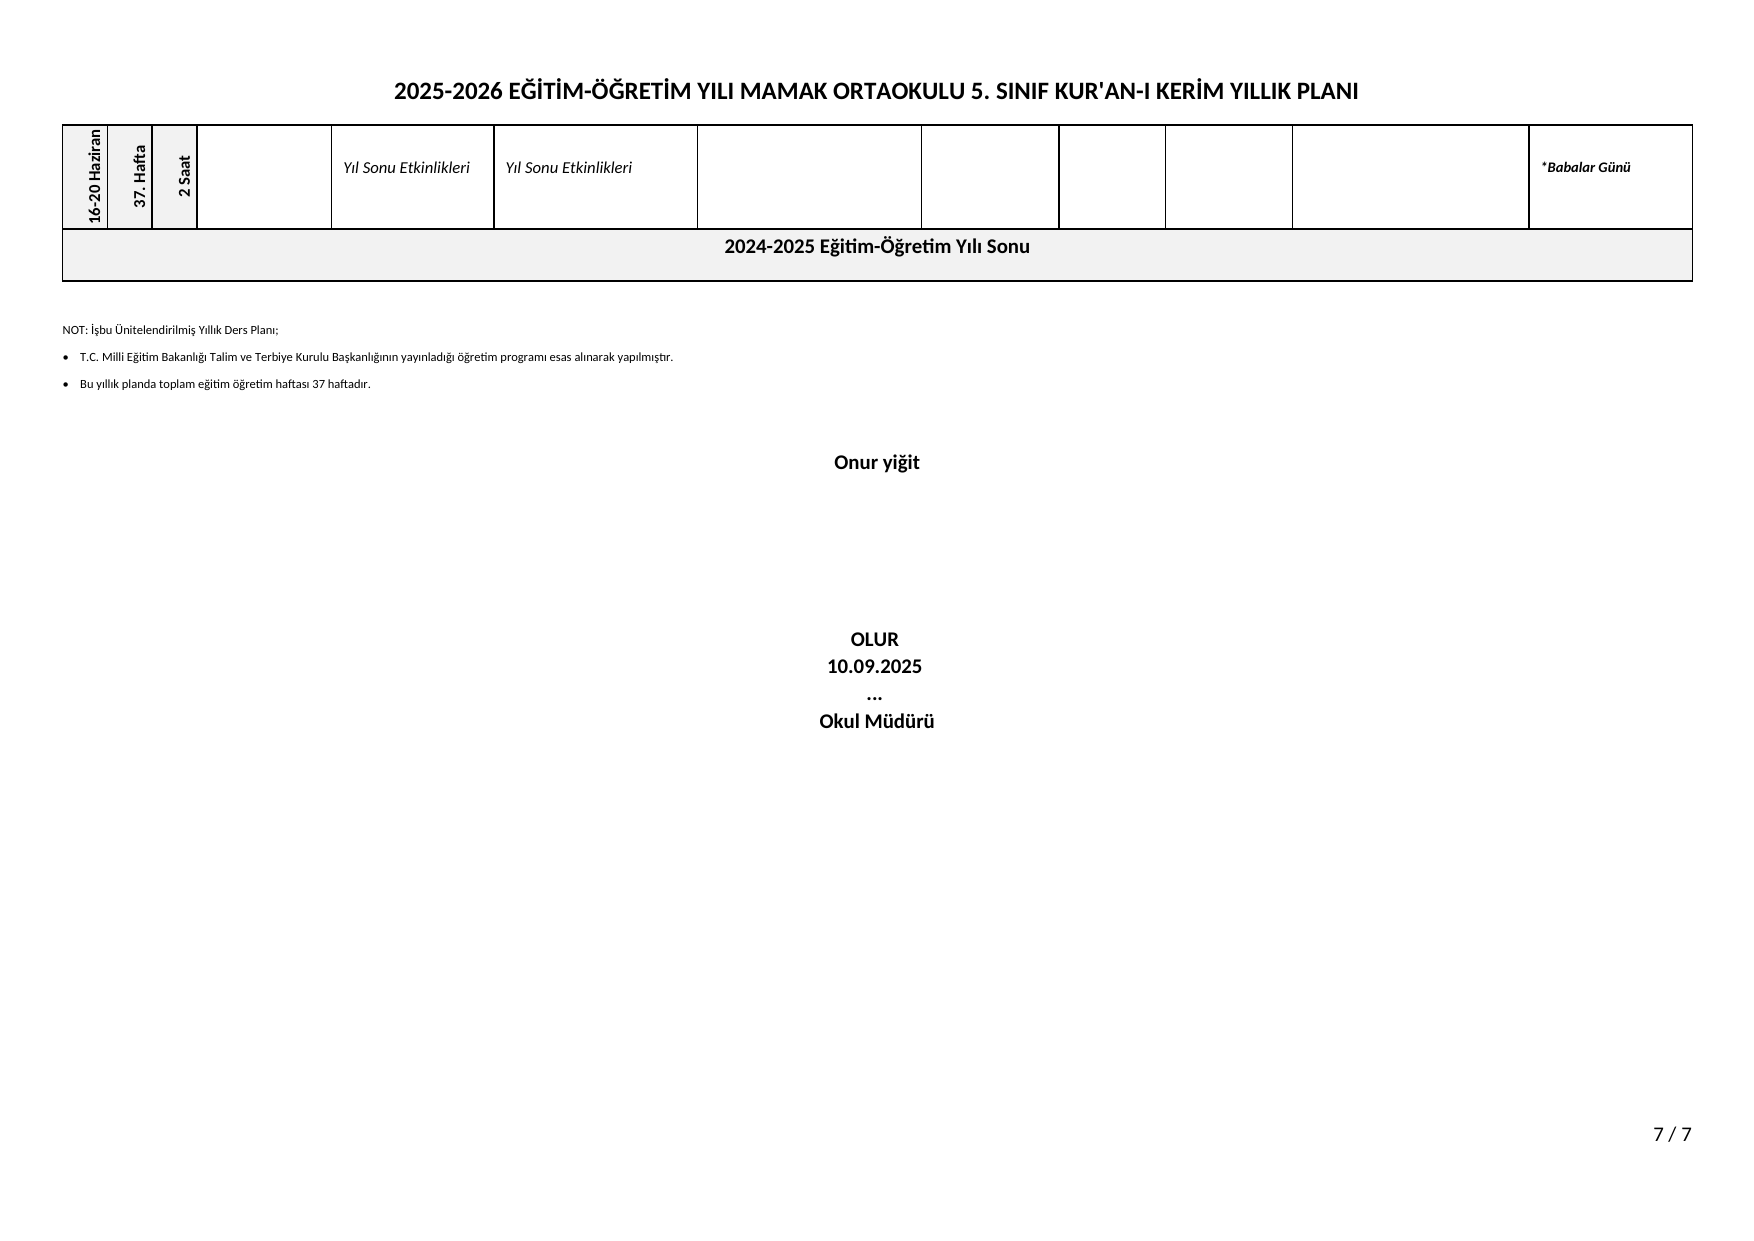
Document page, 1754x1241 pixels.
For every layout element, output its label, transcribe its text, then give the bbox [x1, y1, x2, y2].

table_cell [1060, 126, 1165, 228]
text OLUR 10.09.2025 ... Okul Müdürü [62, 626, 1691, 733]
table_cell Yıl Sonu Etkinlikleri [332, 126, 493, 228]
text Onur yiğit [62, 449, 1691, 475]
table_cell [198, 126, 331, 228]
table_cell [1166, 126, 1292, 228]
table_cell 16-20 Haziran [63, 126, 107, 228]
table_cell Yıl Sonu Etkinlikleri [495, 126, 697, 228]
table_cell [698, 126, 921, 228]
table_cell 37. Hafta [108, 126, 151, 228]
table_cell 2024-2025 Eğitim-Öğretim Yılı Sonu [63, 230, 1692, 280]
table_cell [1293, 126, 1528, 228]
table_cell 2 Saat [153, 126, 196, 228]
table_cell [922, 126, 1058, 228]
table_cell *Babalar Günü [1530, 126, 1692, 228]
